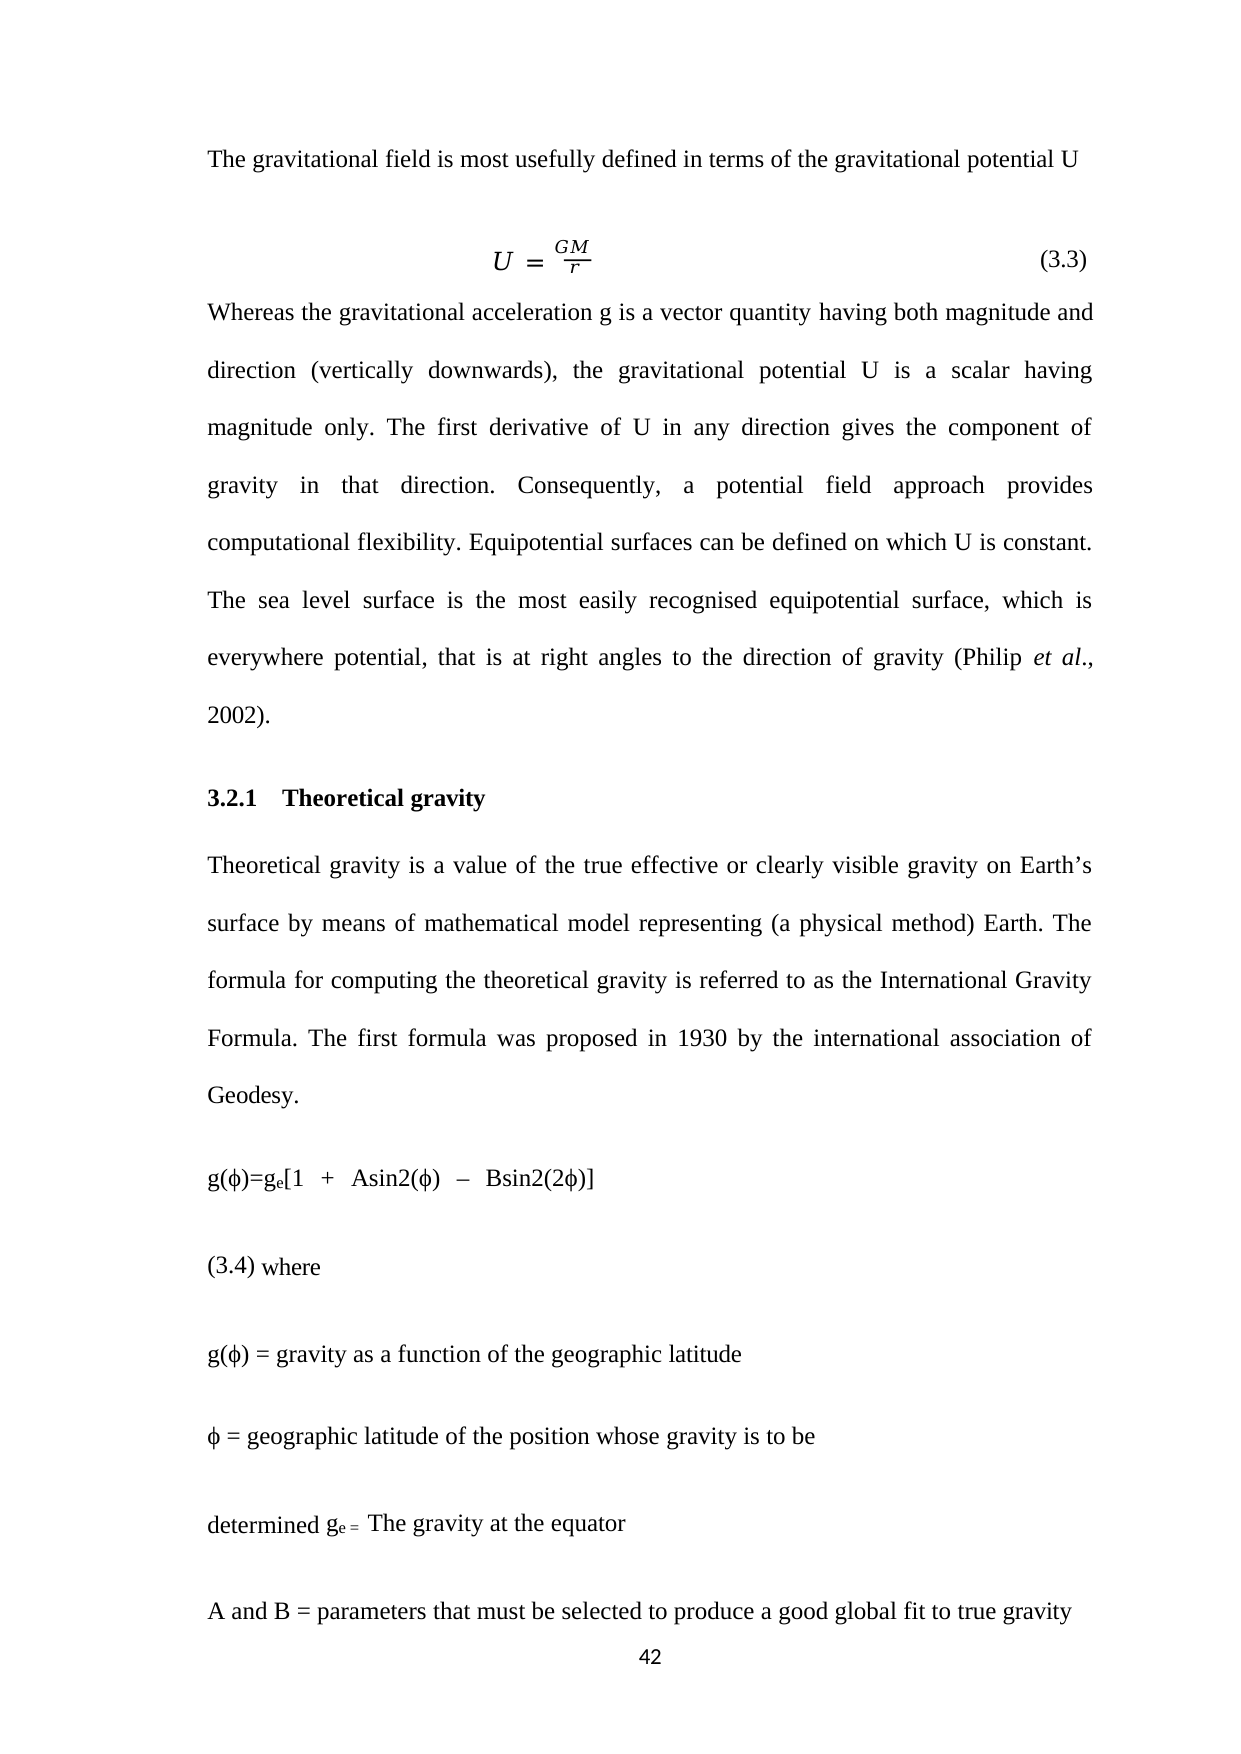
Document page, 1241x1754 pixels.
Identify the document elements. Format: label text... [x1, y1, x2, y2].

text g(ϕ) = gravity as a function of the geographic latitude [207, 1339, 1188, 1368]
text (3.3) [646, 244, 1087, 273]
text 𝑟 [121, 260, 582, 277]
text The gravitational field is most usefully defined in terms of the gravitational potential U [207, 144, 1188, 173]
text Whereas the gravitational acceleration g is a vector quantity having both magnitude and direction (vertically downwards), the gravitational potential U is a scalar having magnitude only. The first derivative of U in any direction gives the component of gravity in that direction. Consequently, a potential field approach provides computational flexibility. Equipotential surfaces can be defined on which U is constant. The sea level surface is the most easily recognised equipotential surface, which is everywhere potential, that is at right angles to the direction of gravity (Philip et al., 2002). [207, 297, 1094, 729]
text 𝑈 = 𝐺𝑀 [121, 228, 591, 260]
text Theoretical gravity is a value of the true effective or clearly visible gravity on Earth’s surface by means of mathematical model representing (a physical method) Earth. The formula for computing the theoretical gravity is referred to as the International Gravity Formula. The first formula was proposed in 1930 by the international association of Geodesy. [207, 851, 1093, 1109]
text g(ϕ)=ge[1 + Asin2(ϕ) ‒ Bsin2(2ϕ)](3.4) where [207, 1163, 594, 1281]
subtitle Theoretical gravity [207, 783, 1188, 812]
text A and B = parameters that must be selected to produce a good global fit to true gravity [207, 1597, 1188, 1625]
text ϕ = geographic latitude of the position whose gravity is to be determined ge = The gravity at the equator [207, 1421, 933, 1539]
